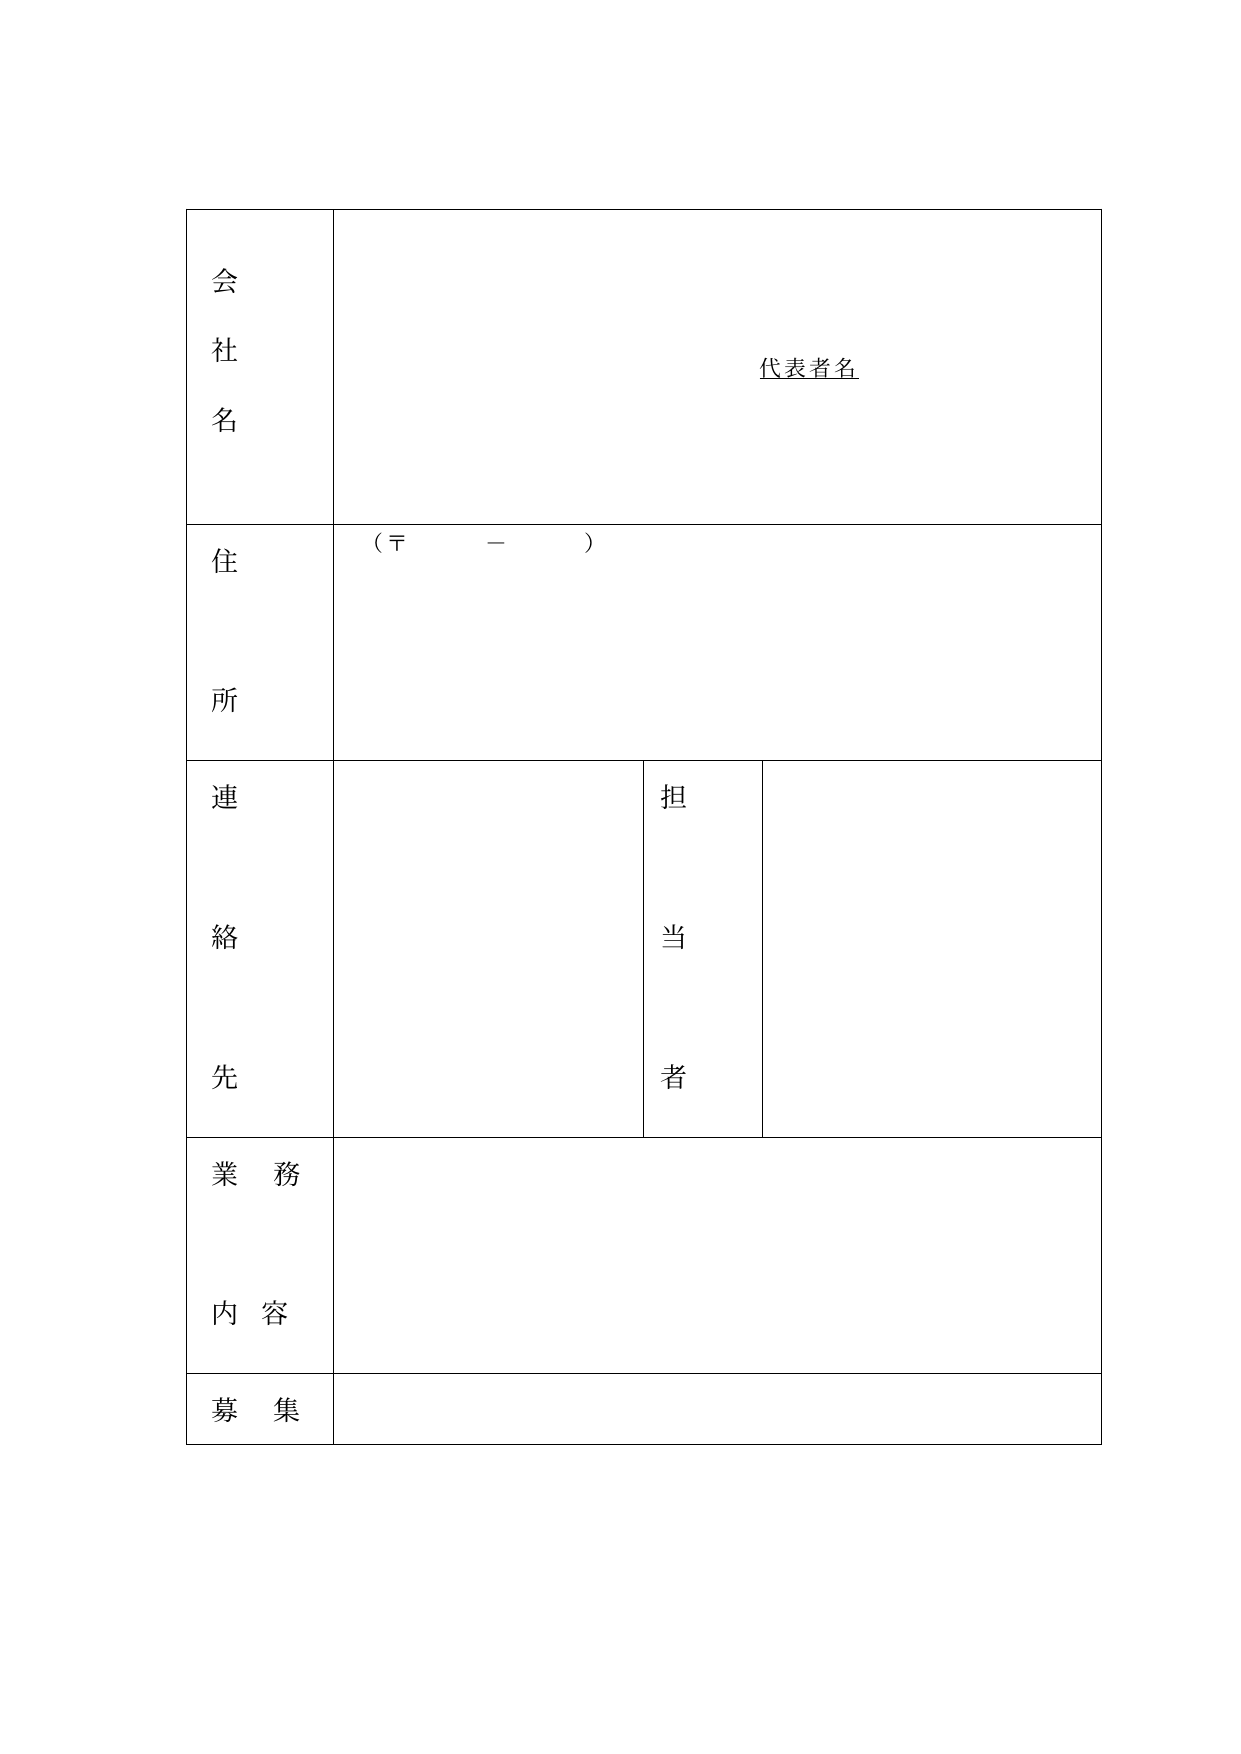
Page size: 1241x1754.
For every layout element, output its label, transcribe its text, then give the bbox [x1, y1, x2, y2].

table_header 会 社 名 [187, 210, 333, 524]
table_cell 住 所 [187, 525, 333, 760]
table_cell [763, 761, 1101, 1137]
table_cell （〒 － ） [334, 525, 1101, 760]
table_header 代表者名 [334, 210, 1101, 524]
table_cell 担当者 [644, 761, 762, 1137]
table_cell 募集人数 [187, 1374, 333, 1444]
table_cell [334, 1374, 1101, 1444]
table_cell 業務内容 [187, 1138, 333, 1373]
table_cell [334, 1138, 1101, 1373]
table_cell [334, 761, 643, 1137]
table_cell 連 絡 先 [187, 761, 333, 1137]
